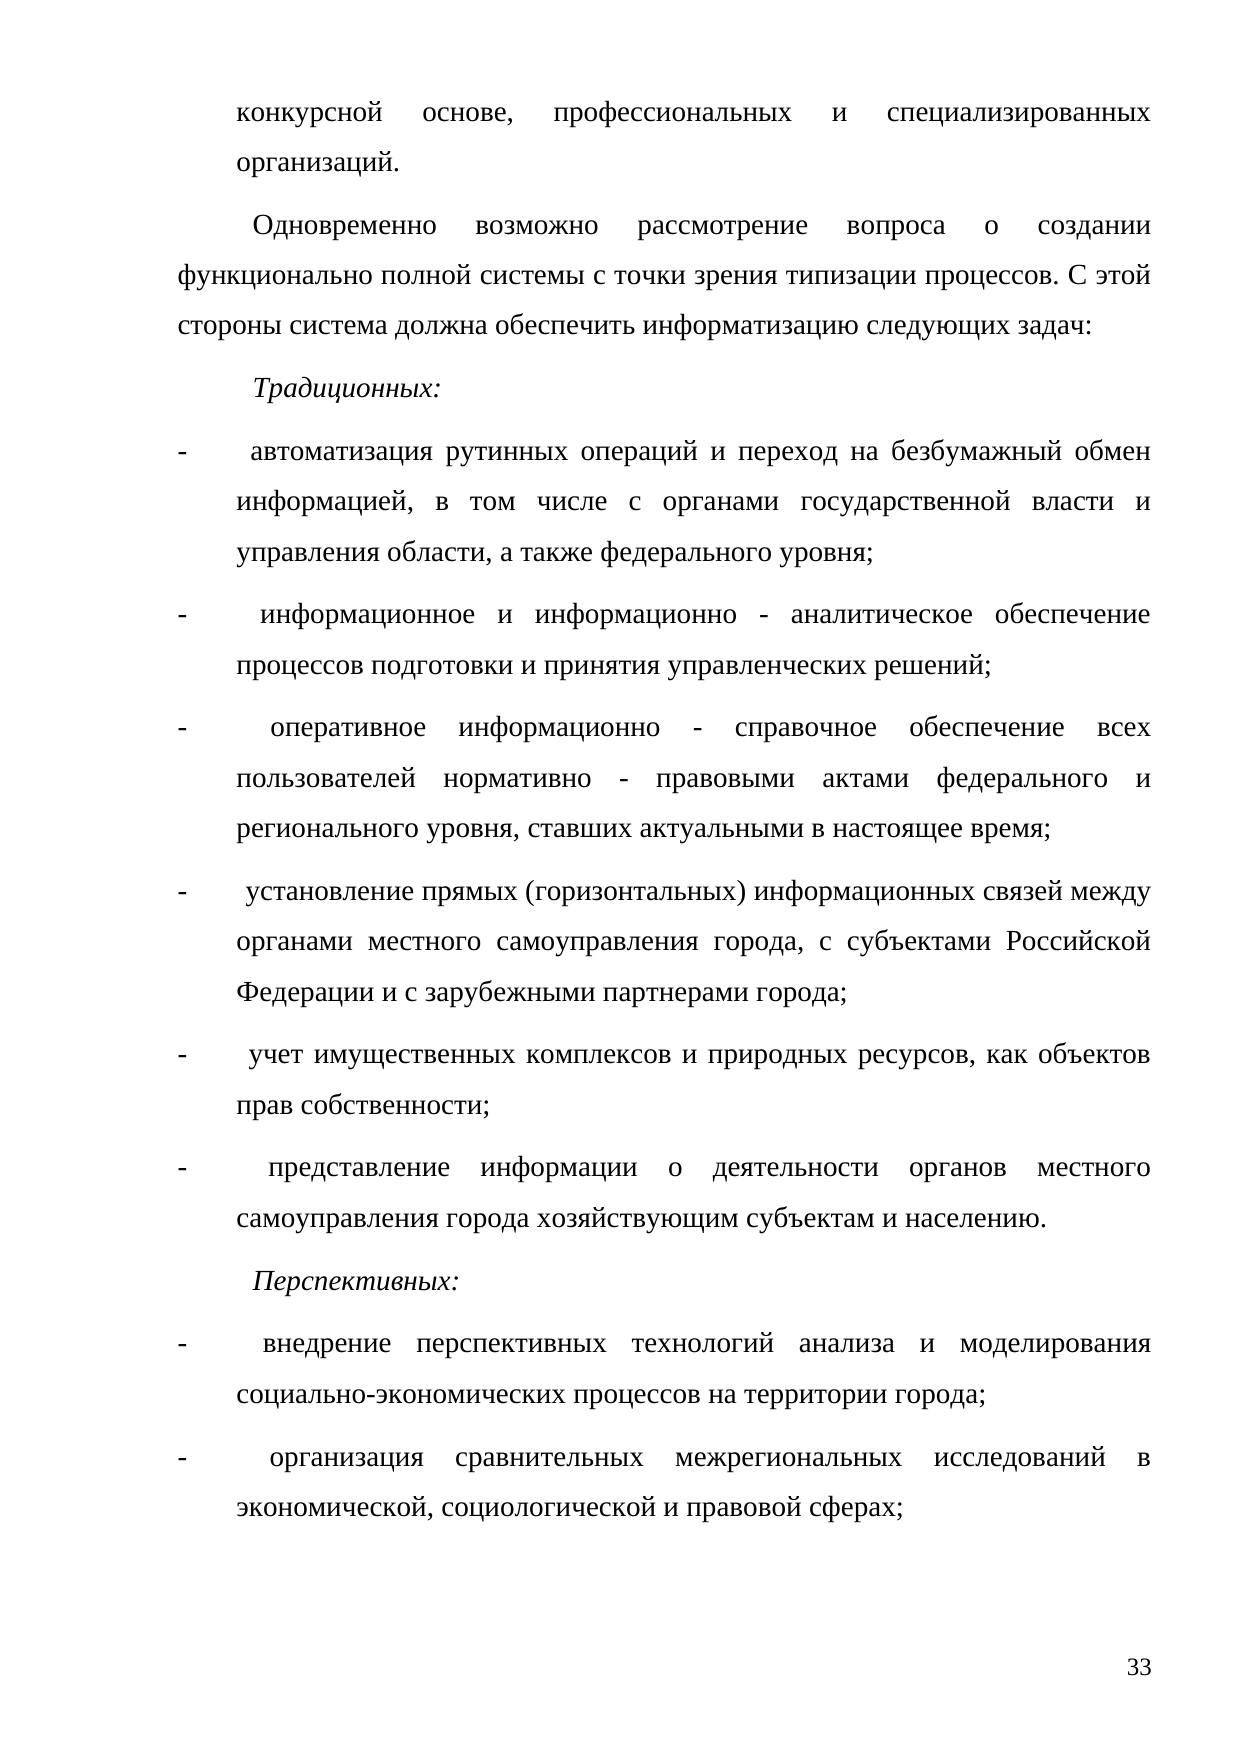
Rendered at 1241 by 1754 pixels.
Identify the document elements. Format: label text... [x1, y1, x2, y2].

text - автоматизация рутинных операций и переход на безбумажный обмен информацией, в том числе с органами государственной власти и управления области, а также федерального уровня; [177, 433, 1152, 567]
text - установление прямых (горизонтальных) информационных связей между органами местного самоуправления города, с субъектами Российской Федерации и с зарубежными партнерами города; [177, 873, 1152, 1007]
text Традиционных: [177, 370, 1152, 404]
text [177, 94, 1152, 177]
text - оперативное информационно - справочное обеспечение всех пользователей нормативно - правовыми актами федерального и регионального уровня, ставших актуальными в настоящее время; [177, 709, 1152, 844]
text - учет имущественных комплексов и природных ресурсов, как объектов прав собственности; [177, 1036, 1152, 1120]
text - внедрение перспективных технологий анализа и моделирования социально-экономических процессов на территории города; [177, 1326, 1152, 1409]
text - информационное и информационно - аналитическое обеспечение процессов подготовки и принятия управленческих решений; [177, 596, 1152, 680]
text Одновременно возможно рассмотрение вопроса о создании функционально полной системы с точки зрения типизации процессов. С этой стороны система должна обеспечить информатизацию следующих задач: [177, 207, 1152, 341]
text - представление информации о деятельности органов местного самоуправления города хозяйствующим субъектам и населению. [177, 1149, 1152, 1233]
text Перспективных: [177, 1263, 1152, 1296]
text - организация сравнительных межрегиональных исследований в экономической, социологической и правовой сферах; [177, 1439, 1152, 1522]
